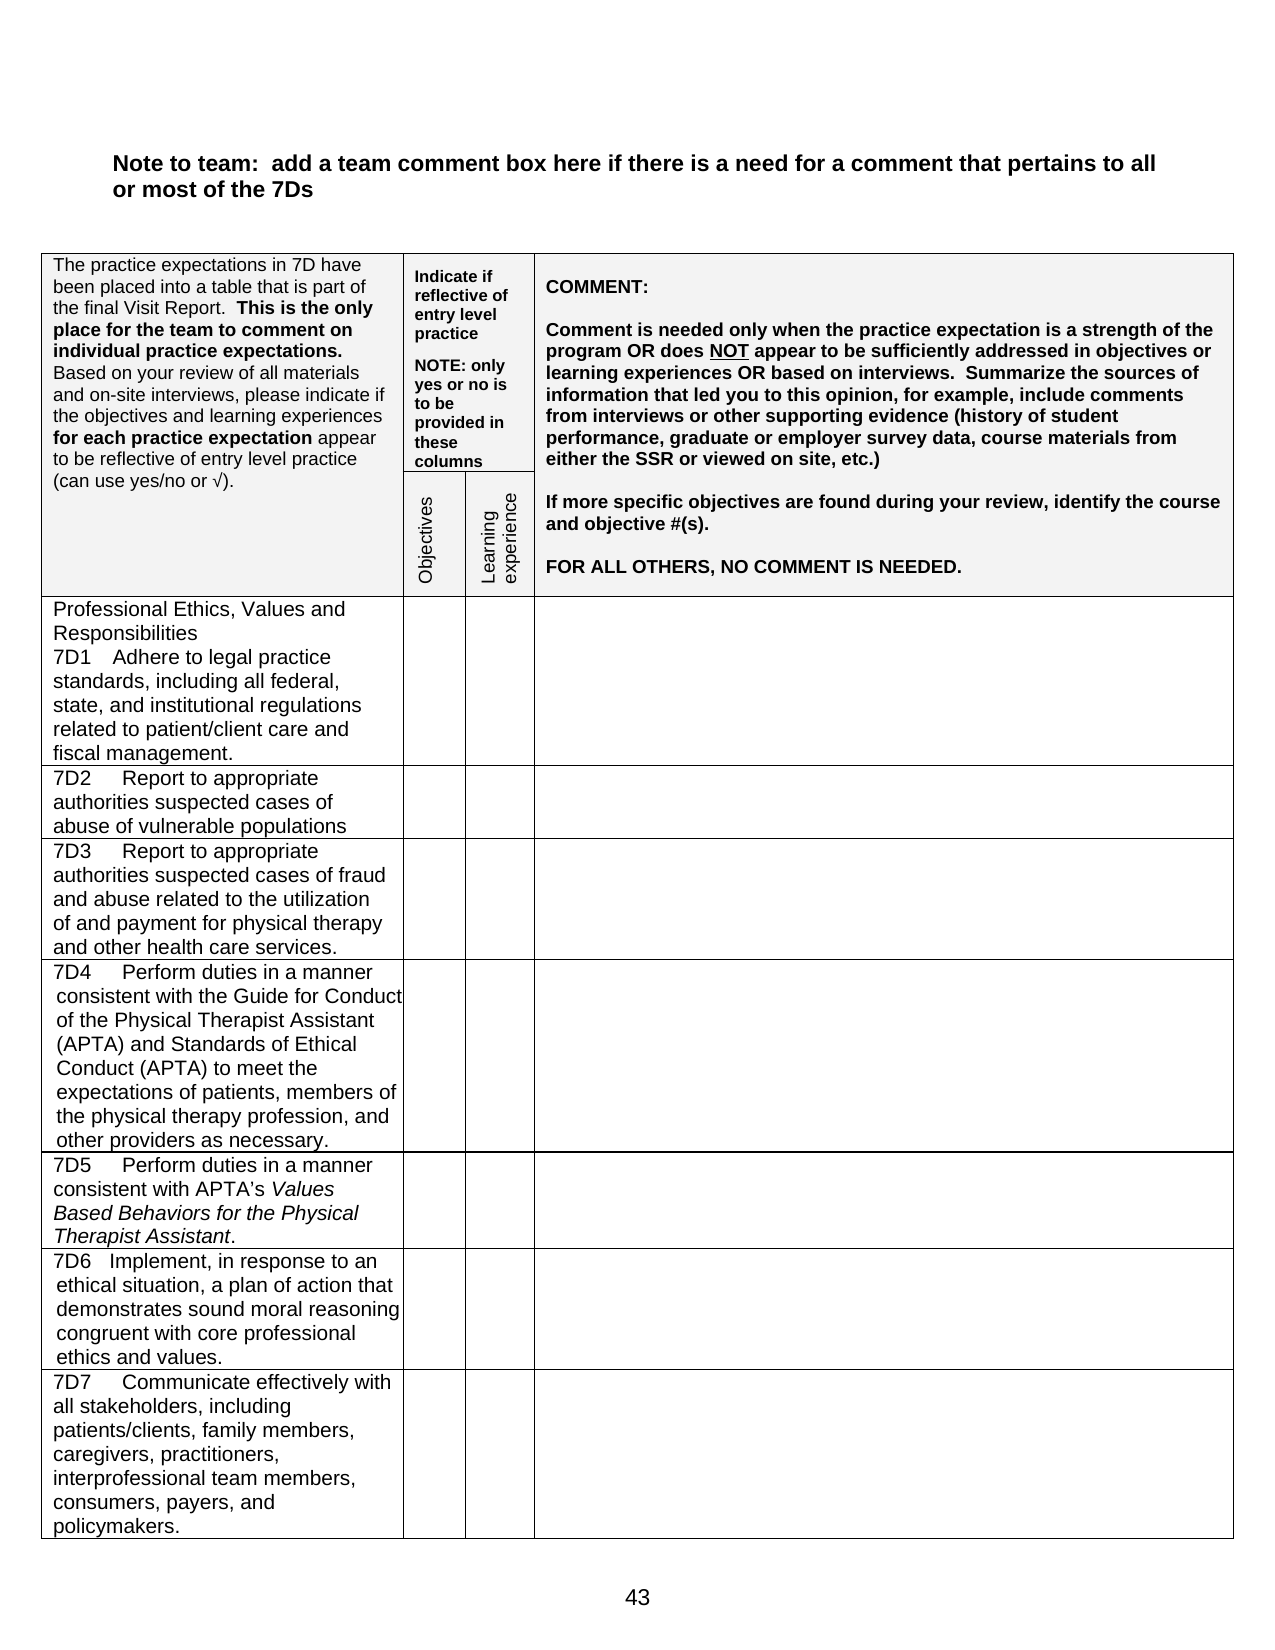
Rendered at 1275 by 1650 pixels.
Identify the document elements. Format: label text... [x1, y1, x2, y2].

table_cell [404, 597, 465, 765]
table_cell [404, 1370, 465, 1538]
table_cell [535, 839, 1233, 959]
table_cell Objectives [404, 472, 465, 596]
table_cell [404, 960, 465, 1151]
table_cell 7D6 Implement, in response to an ethical situation, a plan of action that demonstrates sound moral reasoning congruent with core professional ethics and values. [42, 1249, 403, 1369]
table_header COMMENT: Comment is needed only when the practice expectation is a strength of the program OR does NOT appear to be sufficiently addressed in objectives or learning experiences OR based on interviews. Summarize the sources of information that led you to this opinion, for example, include comments from interviews or other supporting evidence (history of student performance, graduate or employer survey data, course materials from either the SSR or viewed on site, etc.) If more specific objectives are found during your review, identify the course and objective #(s). FOR ALL OTHERS, NO COMMENT IS NEEDED. [535, 254, 1233, 596]
table_cell [466, 766, 534, 838]
table_cell 7D3 Report to appropriate authorities suspected cases of fraud and abuse related to the utilization of and payment for physical therapy and other health care services. [42, 839, 403, 959]
table_cell Professional Ethics, Values and Responsibilities 7D1 Adhere to legal practice standards, including all federal, state, and institutional regulations related to patient/client care and fiscal management. [42, 597, 403, 765]
table_cell [466, 839, 534, 959]
table_cell [466, 1370, 534, 1538]
table_cell [466, 960, 534, 1151]
text Note to team: add a team comment box here if there is a need for a comment that pertains to all or most of the 7Ds [112, 150, 1162, 203]
table_cell [404, 839, 465, 959]
table_cell [535, 960, 1233, 1151]
table_cell [535, 1249, 1233, 1369]
table_cell Learning experiences [466, 472, 534, 596]
table_cell [466, 597, 534, 765]
table_cell 7D4 Perform duties in a manner consistent with the Guide for Conduct of the Physical Therapist Assistant (APTA) and Standards of Ethical Conduct (APTA) to meet the expectations of patients, members of the physical therapy profession, and other providers as necessary. [42, 960, 403, 1151]
table_cell [466, 1153, 534, 1248]
table_cell [466, 1249, 534, 1369]
table_header Indicate if reflective of entry level practice NOTE: only yes or no is to be provided in these columns [404, 254, 534, 471]
table_cell [535, 1370, 1233, 1538]
table_cell [404, 1249, 465, 1369]
table_cell [535, 1153, 1233, 1248]
table_cell 7D2 Report to appropriate authorities suspected cases of abuse of vulnerable populations [42, 766, 403, 838]
table_cell [535, 766, 1233, 838]
table_cell [404, 766, 465, 838]
table_cell [404, 1153, 465, 1248]
table_cell 7D5 Perform duties in a manner consistent with APTA’s Values Based Behaviors for the Physical Therapist Assistant. [42, 1153, 403, 1248]
table_cell [535, 597, 1233, 765]
table_header The practice expectations in 7D have been placed into a table that is part of the final Visit Report. This is the only place for the team to comment on individual practice expectations. Based on your review of all materials and on-site interviews, please indicate if the objectives and learning experiences for each practice expectation appear to be reflective of entry level practice (can use yes/no or √). [42, 254, 403, 596]
table_cell 7D7 Communicate effectively with all stakeholders, including patients/clients, family members, caregivers, practitioners, interprofessional team members, consumers, payers, and policymakers. [42, 1370, 403, 1538]
